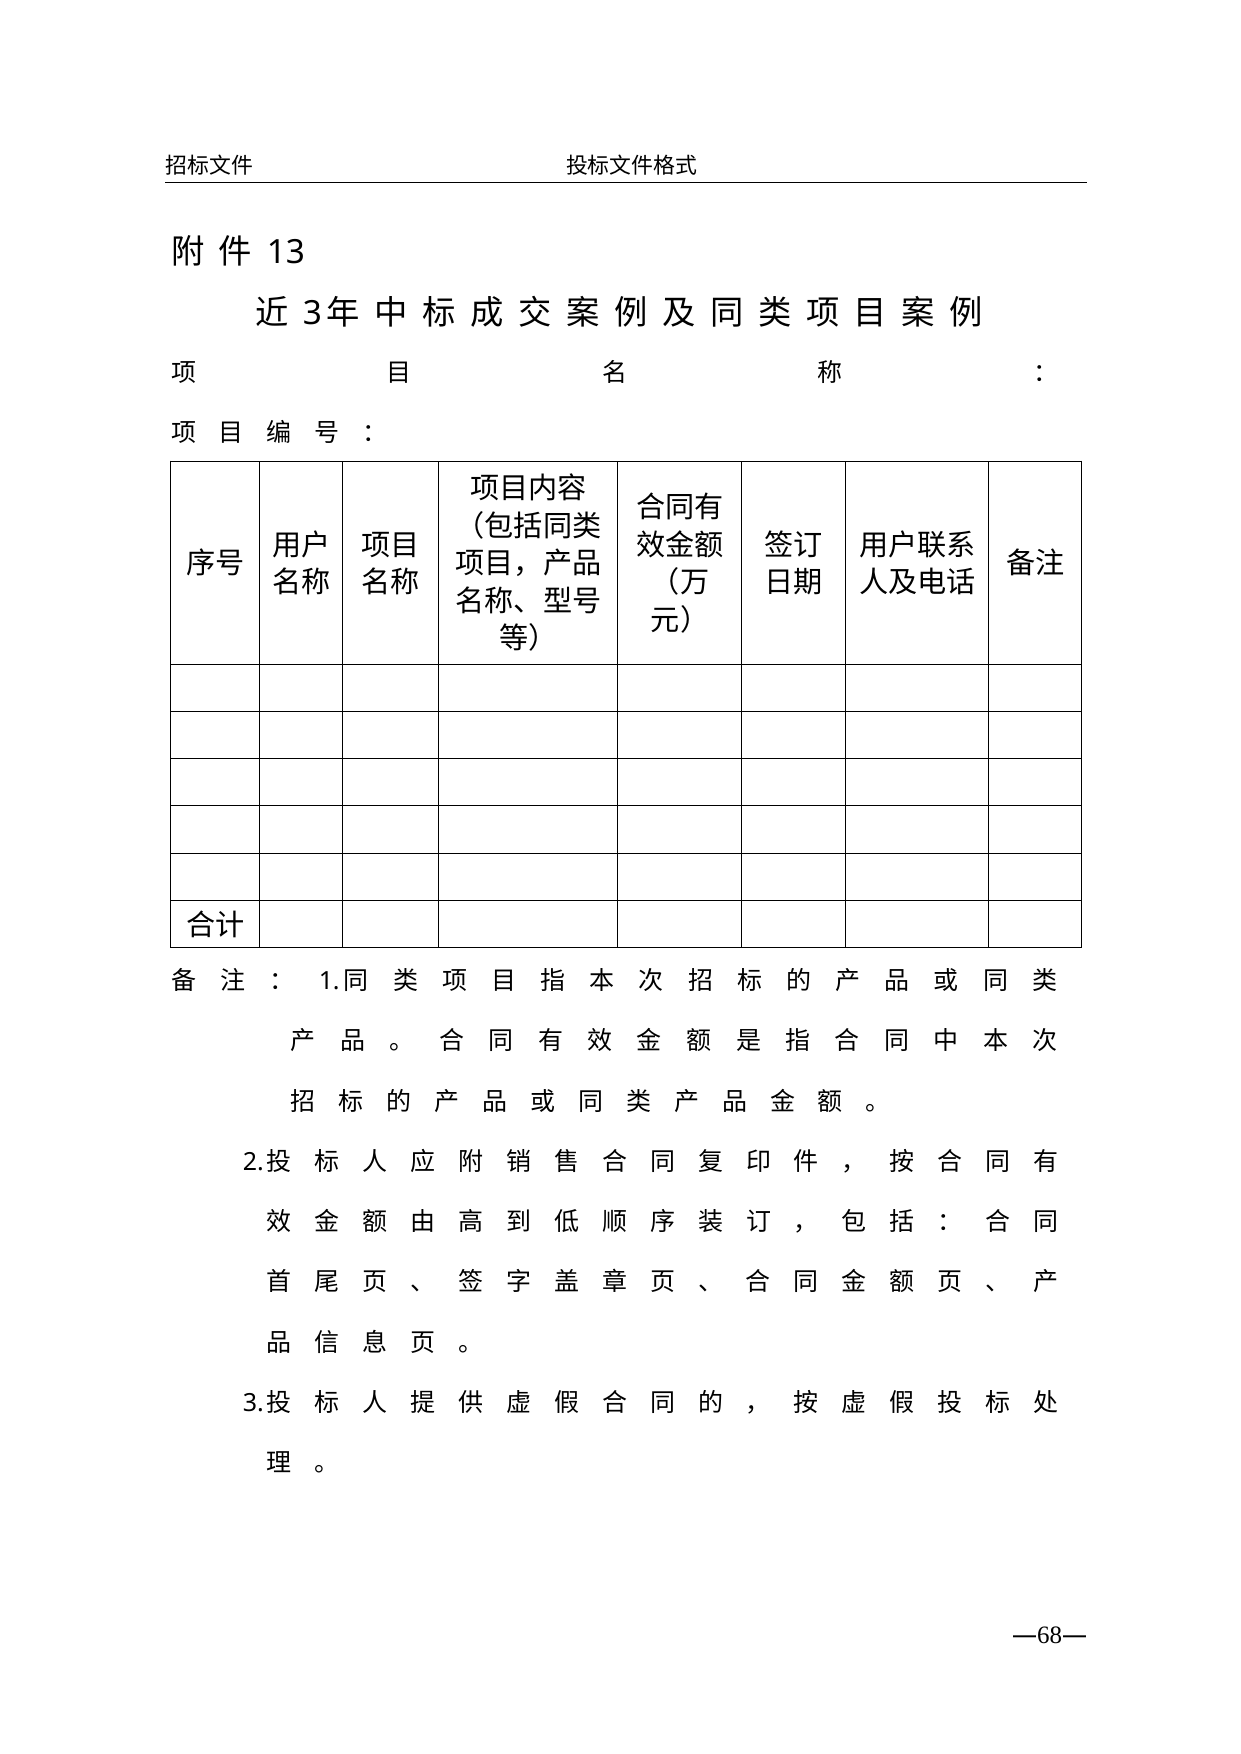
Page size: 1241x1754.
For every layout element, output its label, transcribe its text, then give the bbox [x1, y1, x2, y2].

table_cell [618, 806, 741, 853]
table_cell [171, 806, 259, 853]
table_cell [742, 665, 845, 711]
table_header 签订 日期 [742, 462, 845, 663]
table_cell [260, 712, 342, 758]
text 备注：1.同类项目指本次招标的产品或同类产品。合同有效金额是指合同中本次招标的产品或同类产品金额。 [171, 948, 1081, 1129]
table_cell [343, 759, 438, 805]
text 附件13 [171, 219, 1081, 280]
table_cell [989, 806, 1081, 853]
table_cell [260, 665, 342, 711]
text 项目名称： 项目编号： [171, 340, 1081, 461]
table_cell 合计 [171, 901, 259, 947]
table_cell [439, 665, 617, 711]
table_cell [846, 759, 988, 805]
table_header 项目 名称 [343, 462, 438, 663]
table_cell [846, 854, 988, 900]
table_cell [742, 759, 845, 805]
table_cell [989, 712, 1081, 758]
table_cell [618, 665, 741, 711]
table_cell [260, 806, 342, 853]
text 2.投标人应附销售合同复印件，按合同有效金额由高到低顺序装订，包括：合同首尾页、签字盖章页、合同金额页、产品信息页。 [242, 1129, 1081, 1371]
table_header 项目内容 （包括同类项目，产品名称、型号等） [439, 462, 617, 663]
table_cell [989, 759, 1081, 805]
table_cell [618, 712, 741, 758]
table_cell [618, 854, 741, 900]
table_cell [989, 854, 1081, 900]
table_cell [343, 712, 438, 758]
table_cell [742, 712, 845, 758]
table_cell [742, 854, 845, 900]
table_cell [171, 712, 259, 758]
table_cell [618, 901, 741, 947]
table_header 备注 [989, 462, 1081, 663]
table_cell [989, 901, 1081, 947]
table_cell [742, 901, 845, 947]
table_cell [260, 854, 342, 900]
table_cell [260, 901, 342, 947]
table_cell [439, 901, 617, 947]
table_cell [260, 759, 342, 805]
table_cell [742, 806, 845, 853]
table_cell [439, 806, 617, 853]
table_cell [618, 759, 741, 805]
table_cell [343, 901, 438, 947]
table_cell [439, 712, 617, 758]
table_cell [343, 854, 438, 900]
table_cell [846, 806, 988, 853]
table_header 序号 [171, 462, 259, 663]
table_header 用户 名称 [260, 462, 342, 663]
table_cell [171, 759, 259, 805]
table_cell [171, 665, 259, 711]
table_cell [846, 712, 988, 758]
table_cell [343, 665, 438, 711]
table_cell [439, 854, 617, 900]
table_cell [846, 665, 988, 711]
table_header 合同有效金额（万元） [618, 462, 741, 663]
table_cell [989, 665, 1081, 711]
table_cell [171, 854, 259, 900]
table_cell [846, 901, 988, 947]
table_header 用户联系 人及电话 [846, 462, 988, 663]
text 3.投标人提供虚假合同的，按虚假投标处理。 [242, 1371, 1081, 1491]
table_cell [439, 759, 617, 805]
table_cell [343, 806, 438, 853]
text 近3年中标成交案例及同类项目案例 [171, 280, 1081, 340]
